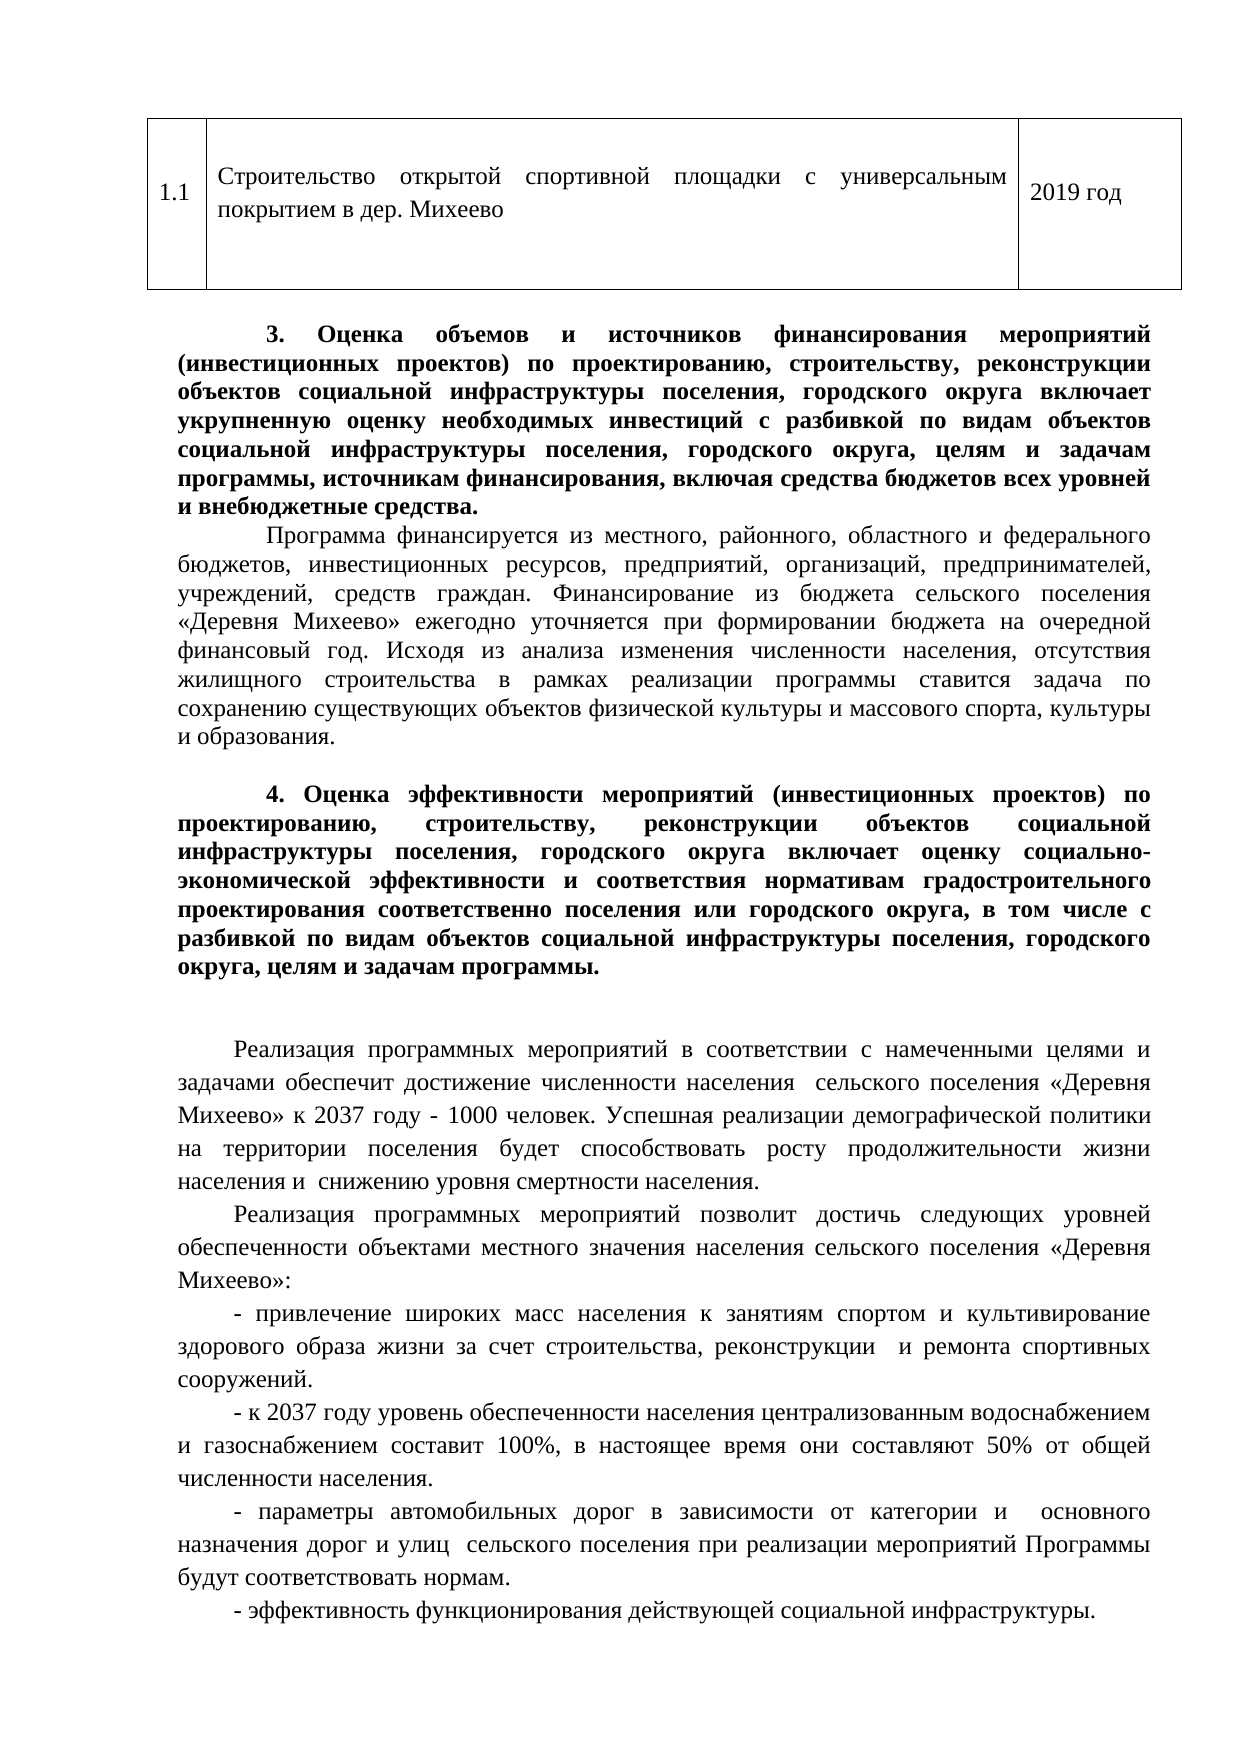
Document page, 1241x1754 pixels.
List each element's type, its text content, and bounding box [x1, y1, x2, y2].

text - привлечение широких масс населения к занятиям спортом и культивирование здорового образа жизни за счет строительства, реконструкции и ремонта спортивных сооружений. [177, 1298, 1152, 1393]
text - к 2037 году уровень обеспеченности населения централизованным водоснабжением и газоснабжением составит 100%, в настоящее время они составляют 50% от общей численности населения. [177, 1397, 1152, 1492]
table_cell 2019 год [1019, 119, 1181, 289]
text Реализация программных мероприятий в соответствии с намеченными целями и задачами обеспечит достижение численности населения сельского поселения «Деревня Михеево» к 2037 году - 1000 человек. Успешная реализации демографической политики на территории поселения будет способствовать росту продолжительности жизни населения и снижению уровня смертности населения. [177, 1034, 1152, 1195]
text 4. Оценка эффективности мероприятий (инвестиционных проектов) по проектированию, строительству, реконструкции объектов социальной инфраструктуры поселения, городского округа включает оценку социально-экономической эффективности и соответствия нормативам градостроительного проектирования соответственно поселения или городского округа, в том числе с разбивкой по видам объектов социальной инфраструктуры поселения, городского округа, целям и задачам программы. [177, 779, 1152, 980]
table_cell Строительство открытой спортивной площадки с универсальным покрытием в дер. Михеево [207, 119, 1018, 289]
text Реализация программных мероприятий позволит достичь следующих уровней обеспеченности объектами местного значения населения сельского поселения «Деревня Михеево»: [177, 1199, 1152, 1294]
text - эффективность функционирования действующей социальной инфраструктуры. [177, 1595, 1152, 1624]
table_cell 1.1 [148, 119, 206, 289]
text - параметры автомобильных дорог в зависимости от категории и основного назначения дорог и улиц сельского поселения при реализации мероприятий Программы будут соответствовать нормам. [177, 1496, 1152, 1591]
text Программа финансируется из местного, районного, областного и федерального бюджетов, инвестиционных ресурсов, предприятий, организаций, предпринимателей, учреждений, средств граждан. Финансирование из бюджета сельского поселения «Деревня Михеево» ежегодно уточняется при формировании бюджета на очередной финансовый год. Исходя из анализа изменения численности населения, отсутствия жилищного строительства в рамках реализации программы ставится задача по сохранению существующих объектов физической культуры и массового спорта, культуры и образования. [177, 520, 1152, 750]
text 3. Оценка объемов и источников финансирования мероприятий (инвестиционных проектов) по проектированию, строительству, реконструкции объектов социальной инфраструктуры поселения, городского округа включает укрупненную оценку необходимых инвестиций с разбивкой по видам объектов социальной инфраструктуры поселения, городского округа, целям и задачам программы, источникам финансирования, включая средства бюджетов всех уровней и внебюджетные средства. [177, 319, 1152, 520]
